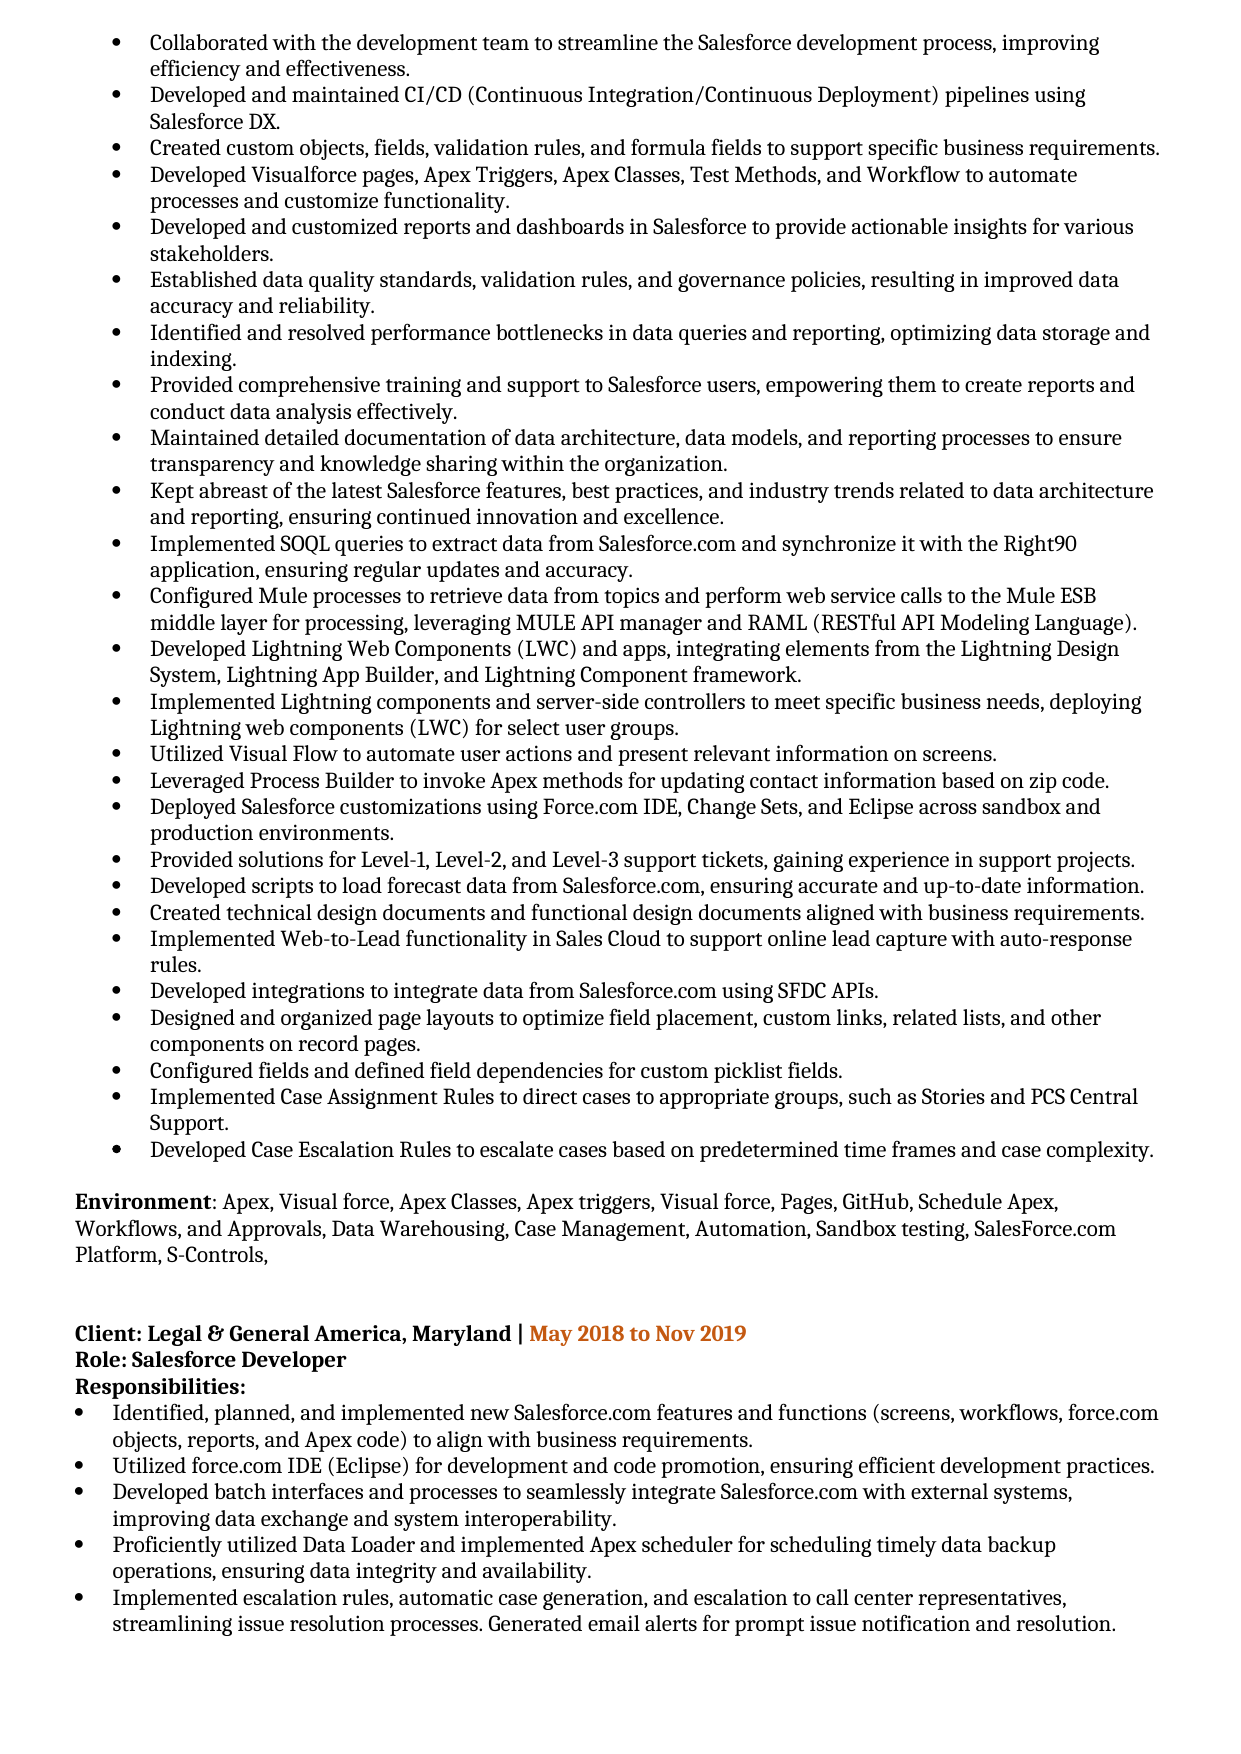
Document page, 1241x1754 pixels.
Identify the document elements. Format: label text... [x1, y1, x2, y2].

list Established data quality standards, validation rules, and governance policies, resulting in improved data accuracy and reliability. [112, 267, 1165, 319]
list Leveraged Process Builder to invoke Apex methods for updating contact information based on zip code. [112, 767, 1165, 794]
list Utilized Visual Flow to automate user actions and present relevant information on screens. [112, 741, 1165, 767]
text Responsibilities: [75, 1374, 1240, 1400]
list Implemented escalation rules, automatic case generation, and escalation to call center representatives, streamlining issue resolution processes. Generated email alerts for prompt issue notification and resolution. [75, 1584, 1165, 1637]
list Configured fields and defined field dependencies for custom picklist fields. [112, 1057, 1165, 1084]
list Developed and maintained CI/CD (Continuous Integration/Continuous Deployment) pipelines using Salesforce DX. [112, 82, 1165, 135]
text Role: Salesforce Developer [75, 1347, 1240, 1374]
list Provided comprehensive training and support to Salesforce users, empowering them to create reports and conduct data analysis effectively. [112, 372, 1165, 425]
list Developed batch interfaces and processes to seamlessly integrate Salesforce.com with external systems, improving data exchange and system interoperability. [75, 1479, 1165, 1532]
list Developed scripts to load forecast data from Salesforce.com, ensuring accurate and up-to-date information. [112, 873, 1165, 899]
list Identified, planned, and implemented new Salesforce.com features and functions (screens, workflows, force.com objects, reports, and Apex code) to align with business requirements. [75, 1400, 1165, 1453]
list Developed and customized reports and dashboards in Salesforce to provide actionable insights for various stakeholders. [112, 214, 1165, 267]
list Deployed Salesforce customizations using Force.com IDE, Change Sets, and Eclipse across sandbox and production environments. [112, 794, 1165, 847]
list Developed integrations to integrate data from Salesforce.com using SFDC APIs. [112, 978, 1165, 1005]
list Maintained detailed documentation of data architecture, data models, and reporting processes to ensure transparency and knowledge sharing within the organization. [112, 425, 1165, 478]
list Proficiently utilized Data Loader and implemented Apex scheduler for scheduling timely data backup operations, ensuring data integrity and availability. [75, 1532, 1165, 1584]
list Implemented Lightning components and server-side controllers to meet specific business needs, deploying Lightning web components (LWC) for select user groups. [112, 688, 1165, 741]
list Utilized force.com IDE (Eclipse) for development and code promotion, ensuring efficient development practices. [75, 1453, 1165, 1479]
text Client: Legal & General America, Maryland | May 2018 to Nov 2019 [75, 1321, 1240, 1347]
text Environment: Apex, Visual force, Apex Classes, Apex triggers, Visual force, Pages, GitHub, Schedule Apex, Workflows, and Approvals, Data Warehousing, Case Management, Automation, Sandbox testing, SalesForce.com Platform, S-Controls, [75, 1189, 1165, 1268]
list Implemented SOQL queries to extract data from Salesforce.com and synchronize it with the Right90 application, ensuring regular updates and accuracy. [112, 530, 1165, 583]
list Implemented Web-to-Lead functionality in Sales Cloud to support online lead capture with auto-response rules. [112, 926, 1165, 978]
list Collaborated with the development team to streamline the Salesforce development process, improving efficiency and effectiveness. [112, 29, 1165, 82]
list Kept abreast of the latest Salesforce features, best practices, and industry trends related to data architecture and reporting, ensuring continued innovation and excellence. [112, 478, 1165, 530]
list Developed Visualforce pages, Apex Triggers, Apex Classes, Test Methods, and Workflow to automate processes and customize functionality. [112, 161, 1165, 214]
list Created technical design documents and functional design documents aligned with business requirements. [112, 899, 1165, 926]
list Implemented Case Assignment Rules to direct cases to appropriate groups, such as Stories and PCS Central Support. [112, 1084, 1165, 1136]
list Designed and organized page layouts to optimize field placement, custom links, related lists, and other components on record pages. [112, 1005, 1165, 1057]
list Configured Mule processes to retrieve data from topics and perform web service calls to the Mule ESB middle layer for processing, leveraging MULE API manager and RAML (RESTful API Modeling Language). [112, 583, 1165, 636]
list Developed Case Escalation Rules to escalate cases based on predetermined time frames and case complexity. [112, 1136, 1165, 1163]
list Created custom objects, fields, validation rules, and formula fields to support specific business requirements. [112, 135, 1165, 161]
list Identified and resolved performance bottlenecks in data queries and reporting, optimizing data storage and indexing. [112, 319, 1165, 372]
list Developed Lightning Web Components (LWC) and apps, integrating elements from the Lightning Design System, Lightning App Builder, and Lightning Component framework. [112, 636, 1165, 688]
list Provided solutions for Level-1, Level-2, and Level-3 support tickets, gaining experience in support projects. [112, 847, 1165, 873]
